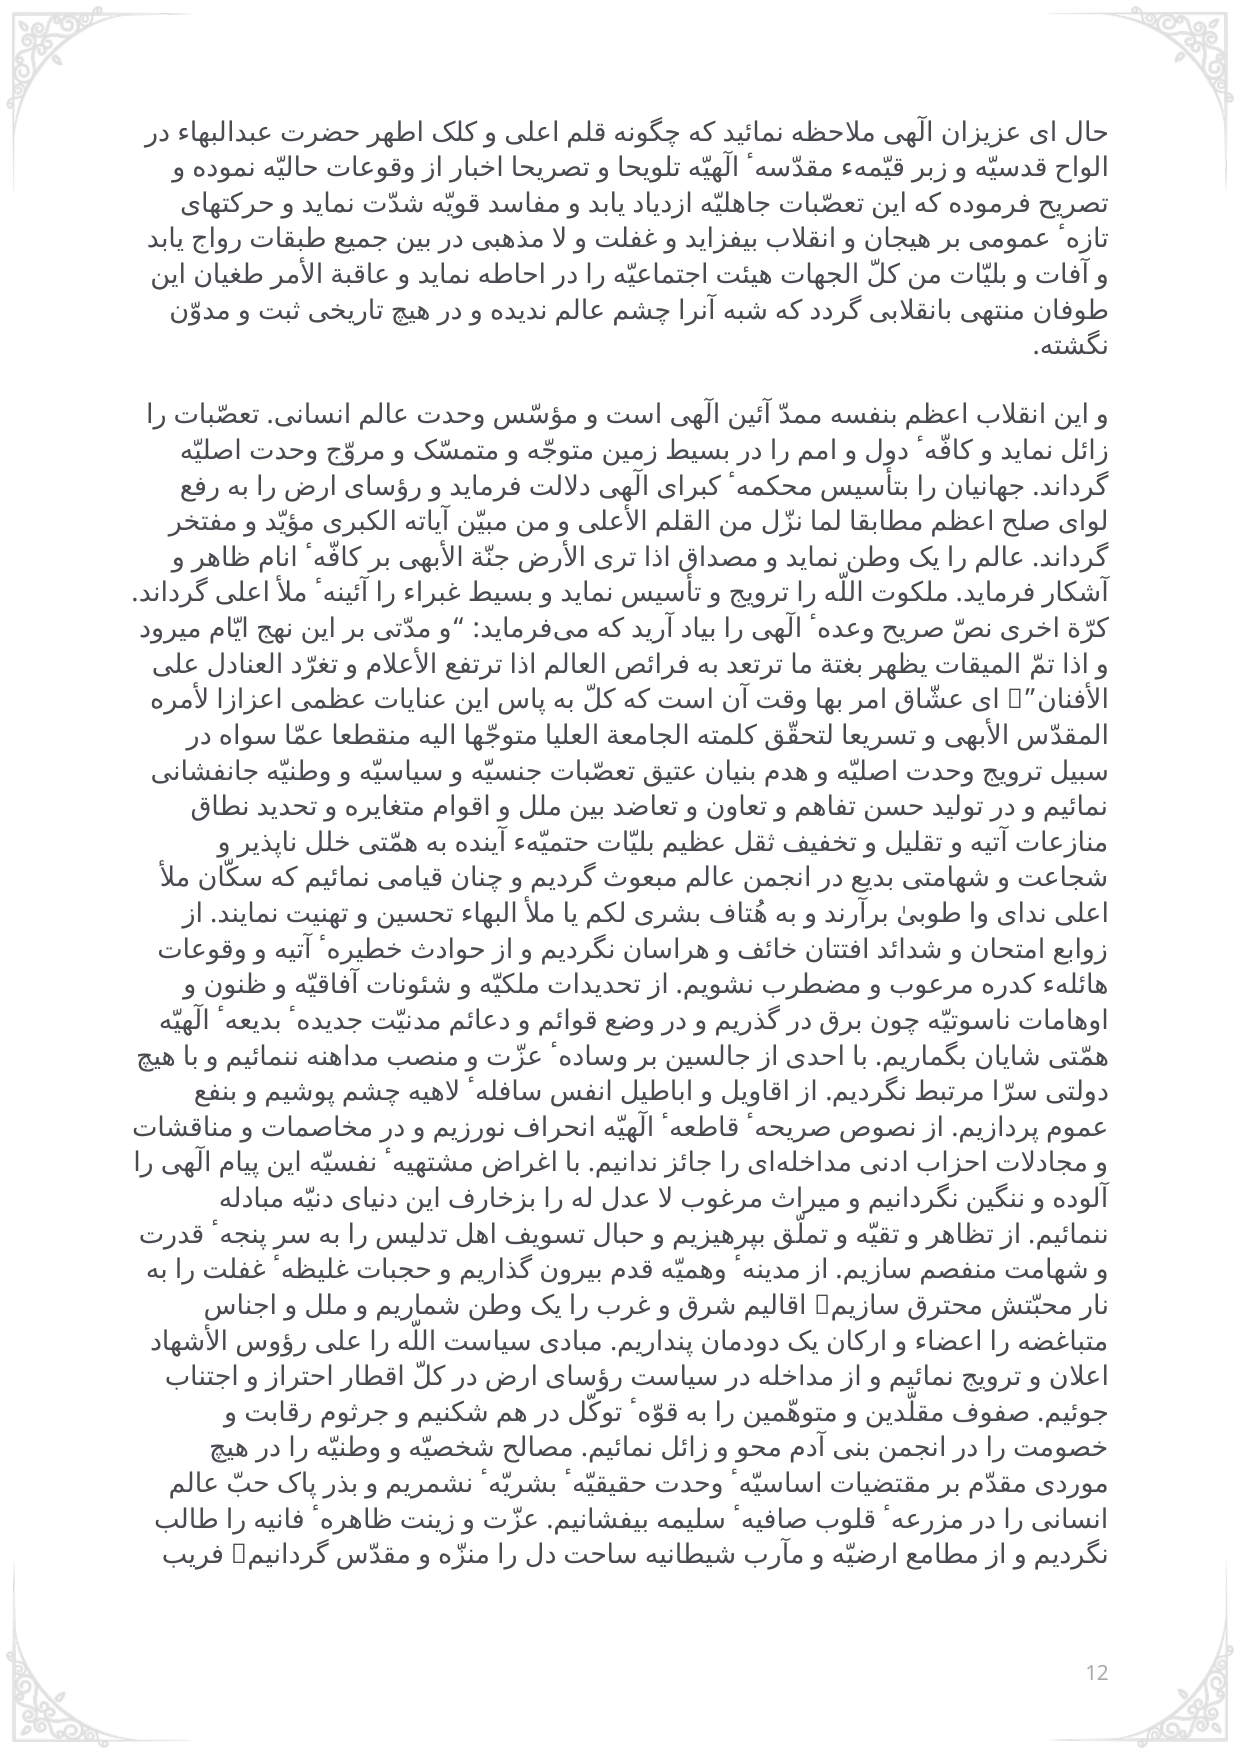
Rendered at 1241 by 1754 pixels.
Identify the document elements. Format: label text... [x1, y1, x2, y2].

picture [1046, 6, 1234, 194]
picture [1046, 1560, 1234, 1748]
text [131, 399, 1109, 1575]
picture [6, 1560, 194, 1748]
text حال ای عزیزان الٓهی ملاحظه نمائید که چگونه قلم اعلی و کلک اطهر حضرت عبدالبهاء در الواح قدسیّه و زبر قیّمهء مقدّسهٴ الٓهیّه تلویحا و تصریحا اخبار از وقوعات حالیّه نموده و تصریح فرموده که این تعصّبات جاهلیّه ازدیاد یابد و مفاسد قویّه شدّت نماید و حرکتهای تازهٴ عمومی بر هیجان و انقلاب بیفزاید و غفلت و لا مذهبی در بین جمیع طبقات رواج یابد و آفات و بلیّات من کلّ الجهات هیئت اجتماعیّه را در احاطه نماید و عاقبة الأمر طغیان این طوفان منتهی بانقلابی گردد که شبه آنرا چشم عالم ندیده و در هیچ تاریخی ثبت و مدوّن نگشته. [131, 117, 1109, 366]
picture [6, 6, 194, 194]
